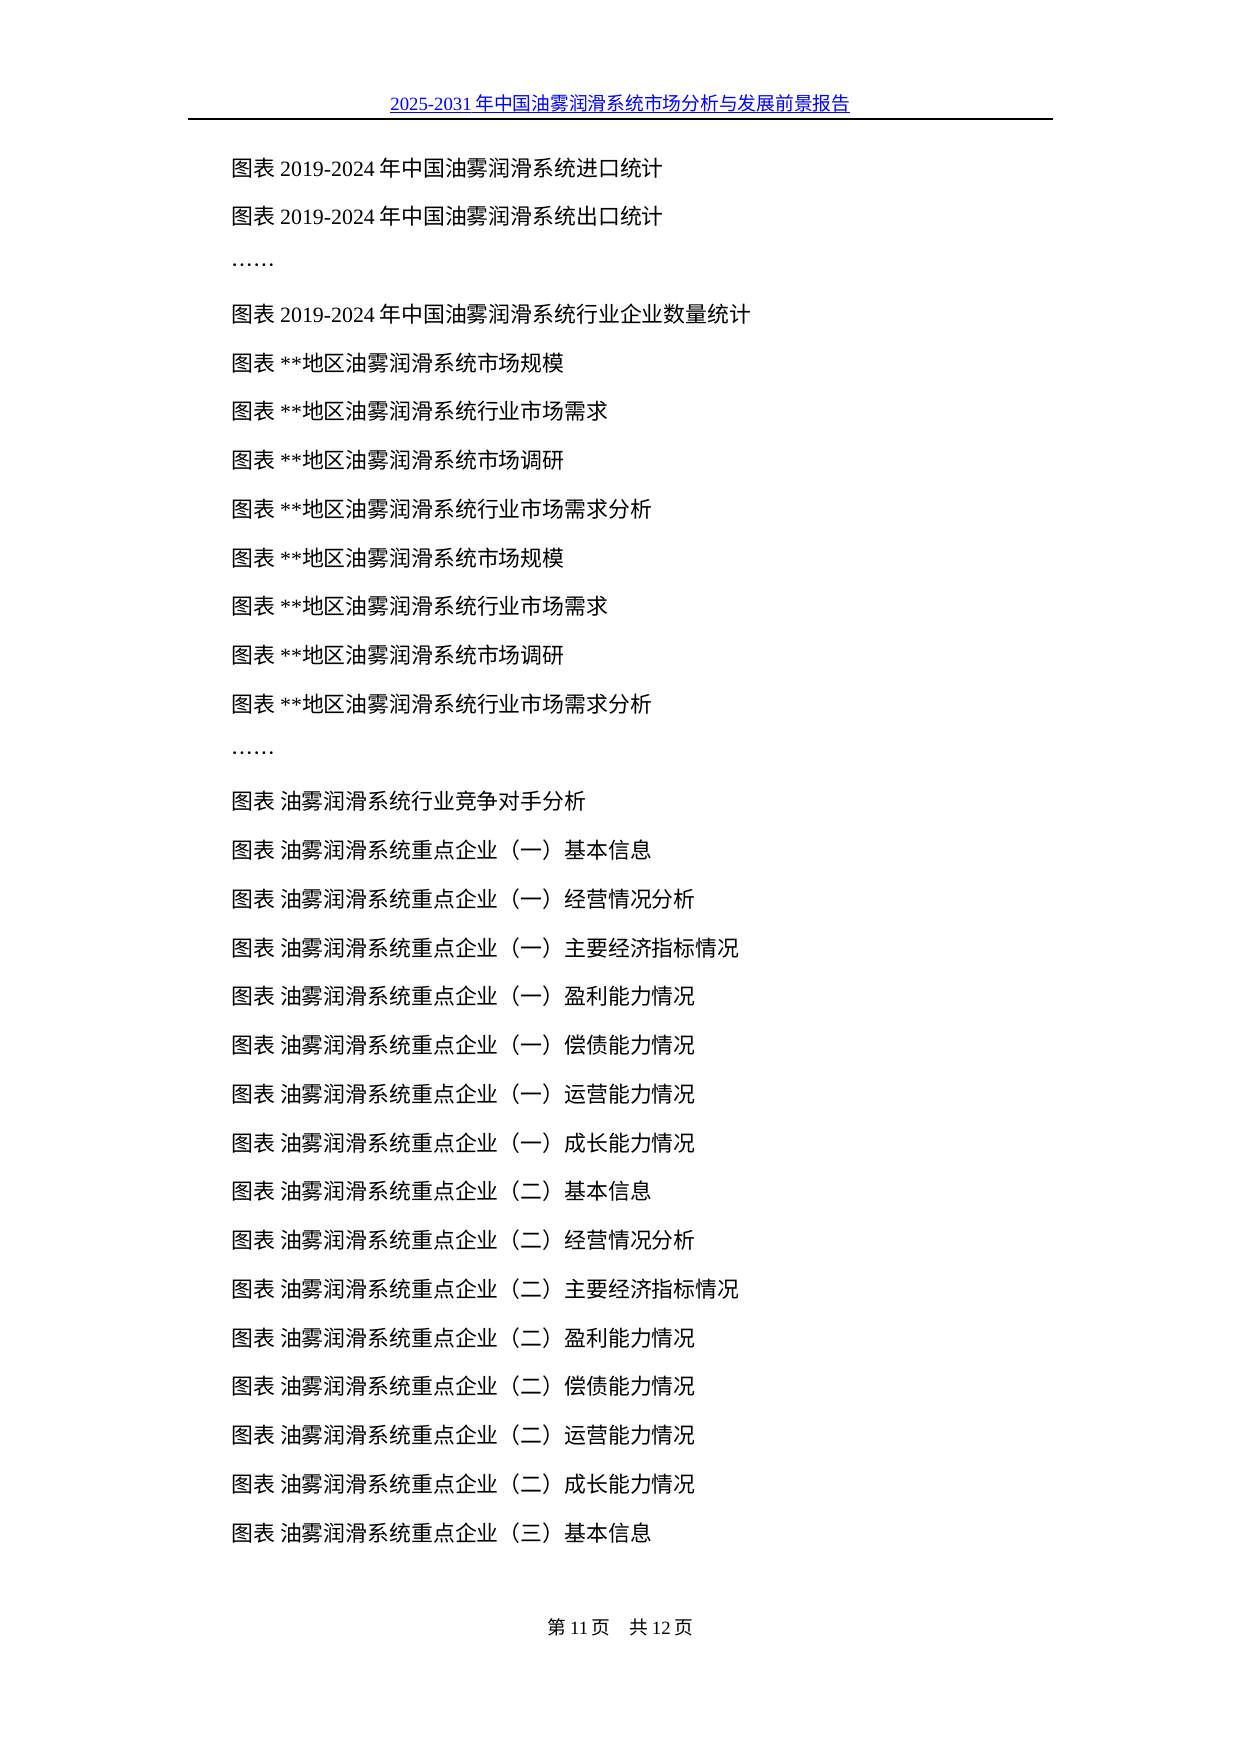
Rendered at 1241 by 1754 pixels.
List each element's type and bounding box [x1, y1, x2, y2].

text [187, 150, 1053, 1548]
